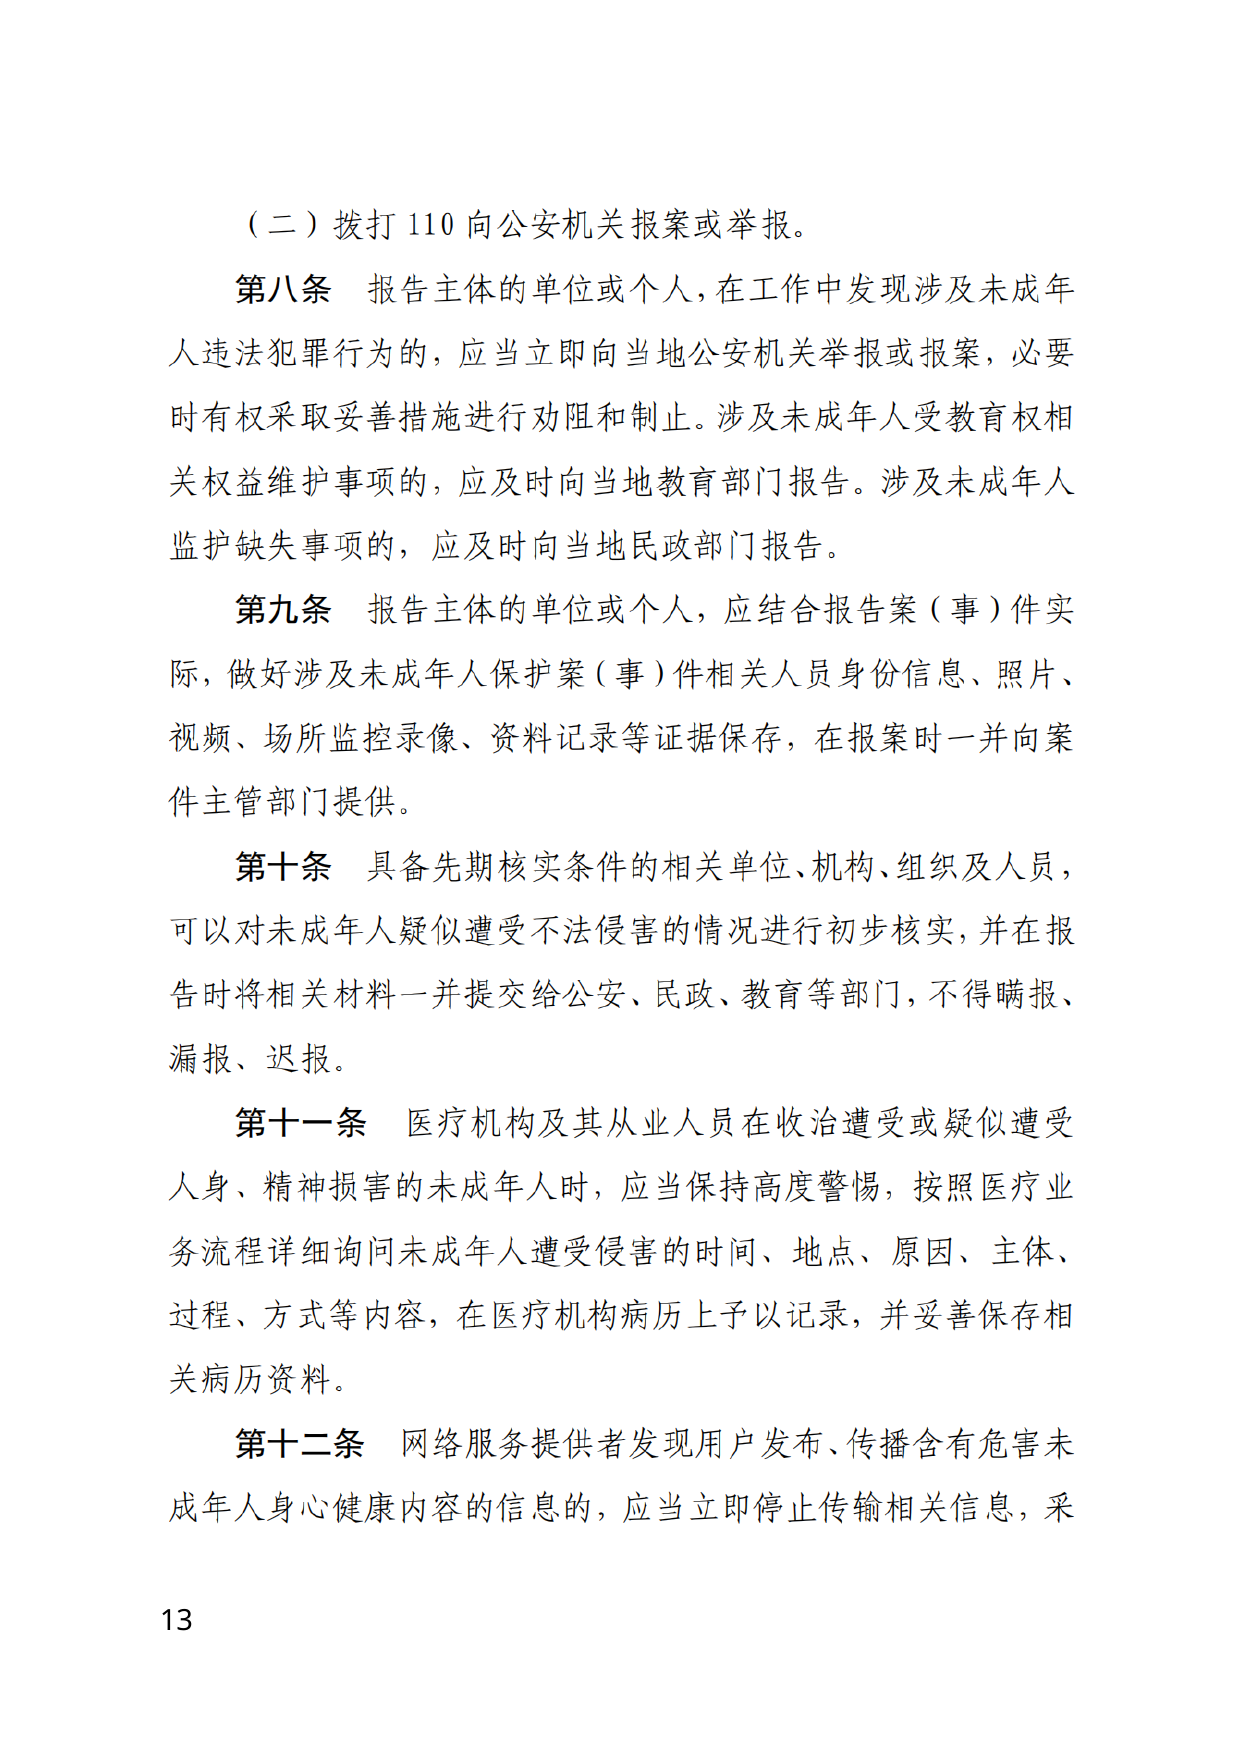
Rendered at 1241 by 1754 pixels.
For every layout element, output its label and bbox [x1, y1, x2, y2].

picture [159, 184, 1092, 1561]
